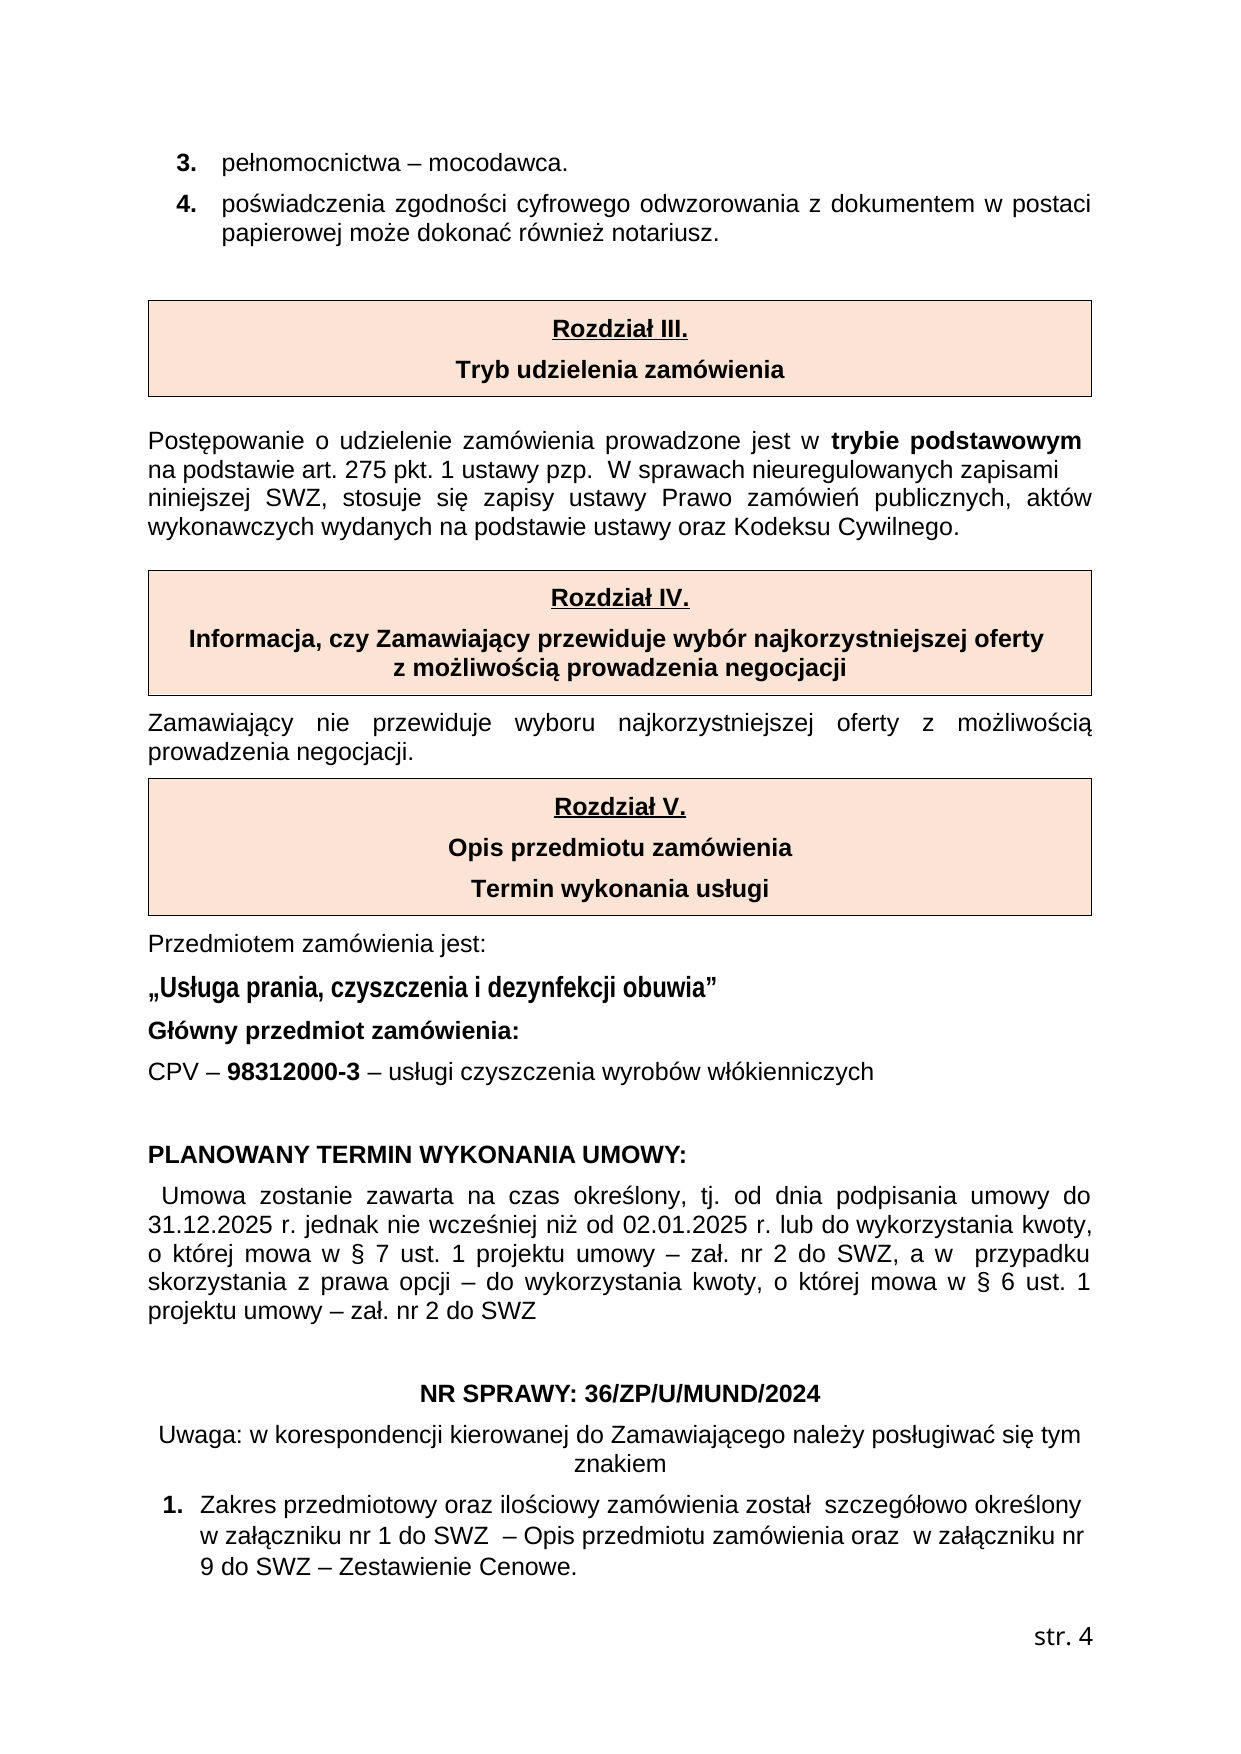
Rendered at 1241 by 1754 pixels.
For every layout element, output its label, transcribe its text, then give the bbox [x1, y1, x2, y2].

text Uwaga: w korespondencji kierowanej do Zamawiającego należy posługiwać się tym znakiem [148, 1420, 1093, 1477]
list Zakres przedmiotowy oraz ilościowy zamówienia został szczegółowo określony w załączniku nr 1 do SWZ – Opis przedmiotu zamówienia oraz w załączniku nr 9 do SWZ – Zestawienie Cenowe. [162, 1490, 1093, 1581]
text NR SPRAWY: 36/ZP/U/MUND/2024 [148, 1378, 1093, 1407]
text Umowa zostanie zawarta na czas określony, tj. od dnia podpisania umowy do 31.12.2025 r. jednak nie wcześniej niż od 02.01.2025 r. lub do wykorzystania kwoty, o której mowa w § 7 ust. 1 projektu umowy – zał. nr 2 do SWZ, a w przypadku skorzystania z prawa opcji – do wykorzystania kwoty, o której mowa w § 6 ust. 1 projektu umowy – zał. nr 2 do SWZ [148, 1181, 1093, 1325]
table_header Rozdział IV. Informacja, czy Zamawiający przewiduje wybór najkorzystniejszej oferty z możliwością prowadzenia negocjacji [149, 571, 1091, 694]
list pełnomocnictwa – mocodawca. [176, 148, 1093, 176]
text PLANOWANY TERMIN WYKONANIA UMOWY: [148, 1140, 1093, 1168]
text Zamawiający nie przewiduje wyboru najkorzystniejszej oferty z możliwością prowadzenia negocjacji. [148, 708, 1093, 766]
table_header Rozdział III. Tryb udzielenia zamówienia [149, 301, 1091, 396]
text Postępowanie o udzielenie zamówienia prowadzone jest w trybie podstawowym na podstawie art. 275 pkt. 1 ustawy pzp. W sprawach nieuregulowanych zapisami [148, 426, 1093, 483]
list poświadczenia zgodności cyfrowego odwzorowania z dokumentem w postaci papierowej może dokonać również notariusz. [176, 189, 1093, 246]
table_header Rozdział V. Opis przedmiotu zamówienia Termin wykonania usługi [149, 779, 1091, 915]
text CPV – 98312000-3 – usługi czyszczenia wyrobów włókienniczych [148, 1057, 1093, 1086]
text Przedmiotem zamówienia jest: [148, 929, 1093, 958]
text Główny przedmiot zamówienia: [148, 1016, 1093, 1045]
text niniejszej SWZ, stosuje się zapisy ustawy Prawo zamówień publicznych, aktów wykonawczych wydanych na podstawie ustawy oraz Kodeksu Cywilnego. [148, 483, 1093, 541]
text „Usługa prania, czyszczenia i dezynfekcji obuwia” [148, 970, 1093, 1003]
